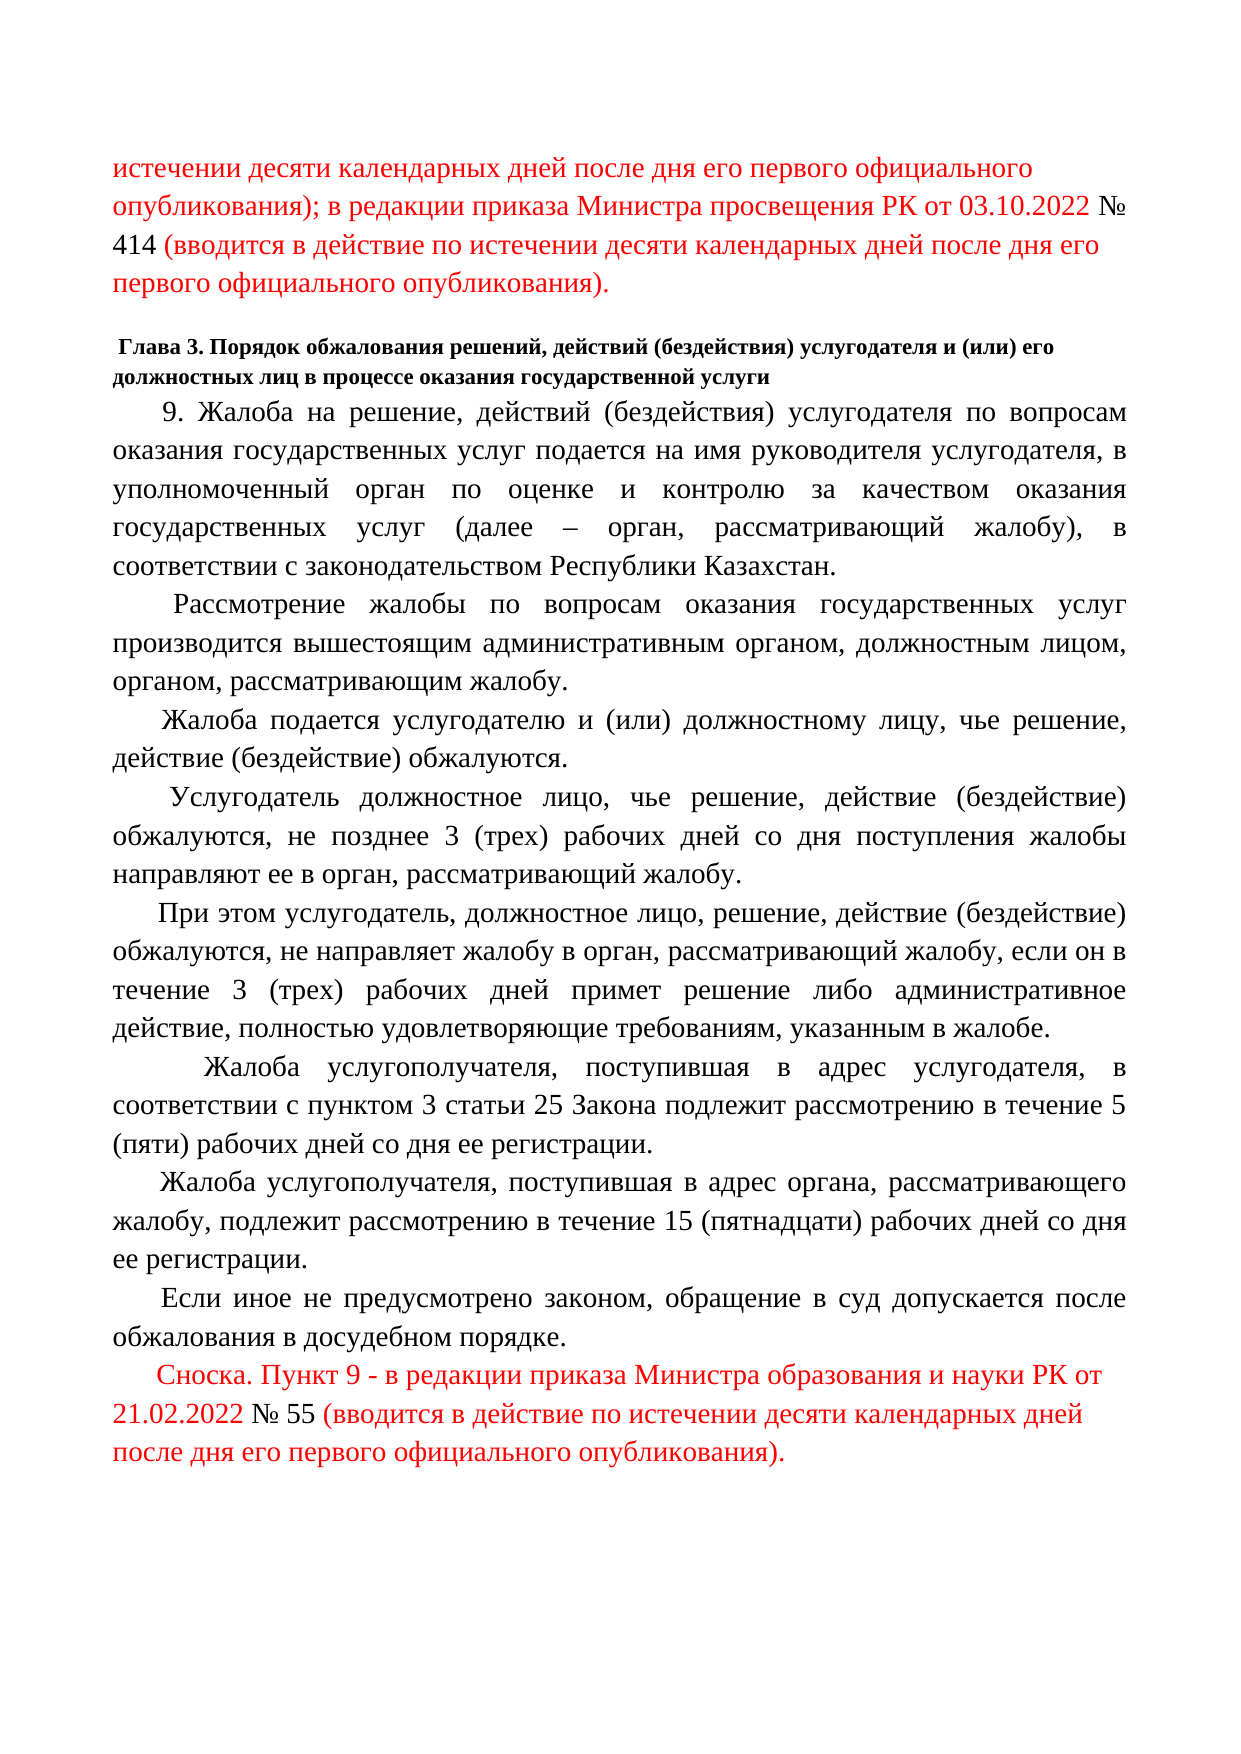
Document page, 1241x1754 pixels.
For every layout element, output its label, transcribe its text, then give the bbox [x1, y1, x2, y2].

text Жалоба услугополучателя, поступившая в адрес услугодателя, в соответствии с пунктом 3 статьи 25 Закона подлежит рассмотрению в течение 5 (пяти) рабочих дней со дня ее регистрации. [112, 1049, 1128, 1159]
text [112, 150, 1128, 329]
text Жалоба подается услугодателю и (или) должностному лицу, чье решение, действие (бездействие) обжалуются. [112, 702, 1128, 774]
text Если иное не предусмотрено законом, обращение в суд допускается после обжалования в досудебном порядке. [112, 1280, 1128, 1352]
text Услугодатель должностное лицо, чье решение, действие (бездействие) обжалуются, не позднее 3 (трех) рабочих дней со дня поступления жалобы направляют ее в орган, рассматривающий жалобу. [112, 779, 1128, 890]
text Рассмотрение жалобы по вопросам оказания государственных услуг производится вышестоящим административным органом, должностным лицом, органом, рассматривающим жалобу. [112, 586, 1128, 697]
text При этом услугодатель, должностное лицо, решение, действие (бездействие) обжалуются, не направляет жалобу в орган, рассматривающий жалобу, если он в течение 3 (трех) рабочих дней примет решение либо административное действие, полностью удовлетворяющие требованиям, указанным в жалобе. [112, 895, 1128, 1044]
text 9. Жалоба на решение, действий (бездействия) услугодателя по вопросам оказания государственных услуг подается на имя руководителя услугодателя, в уполномоченный орган по оценке и контролю за качеством оказания государственных услуг (далее – орган, рассматривающий жалобу), в соответствии с законодательством Республики Казахстан. [112, 394, 1128, 581]
text Сноска. Пункт 9 - в редакции приказа Министра образования и науки РК от 21.02.2022 № 55 (вводится в действие по истечении десяти календарных дней после дня его первого официального опубликования). [112, 1357, 1128, 1498]
text Глава 3. Порядок обжалования решений, действий (бездействия) услугодателя и (или) его должностных лиц в процессе оказания государственной услуги [112, 333, 1128, 390]
